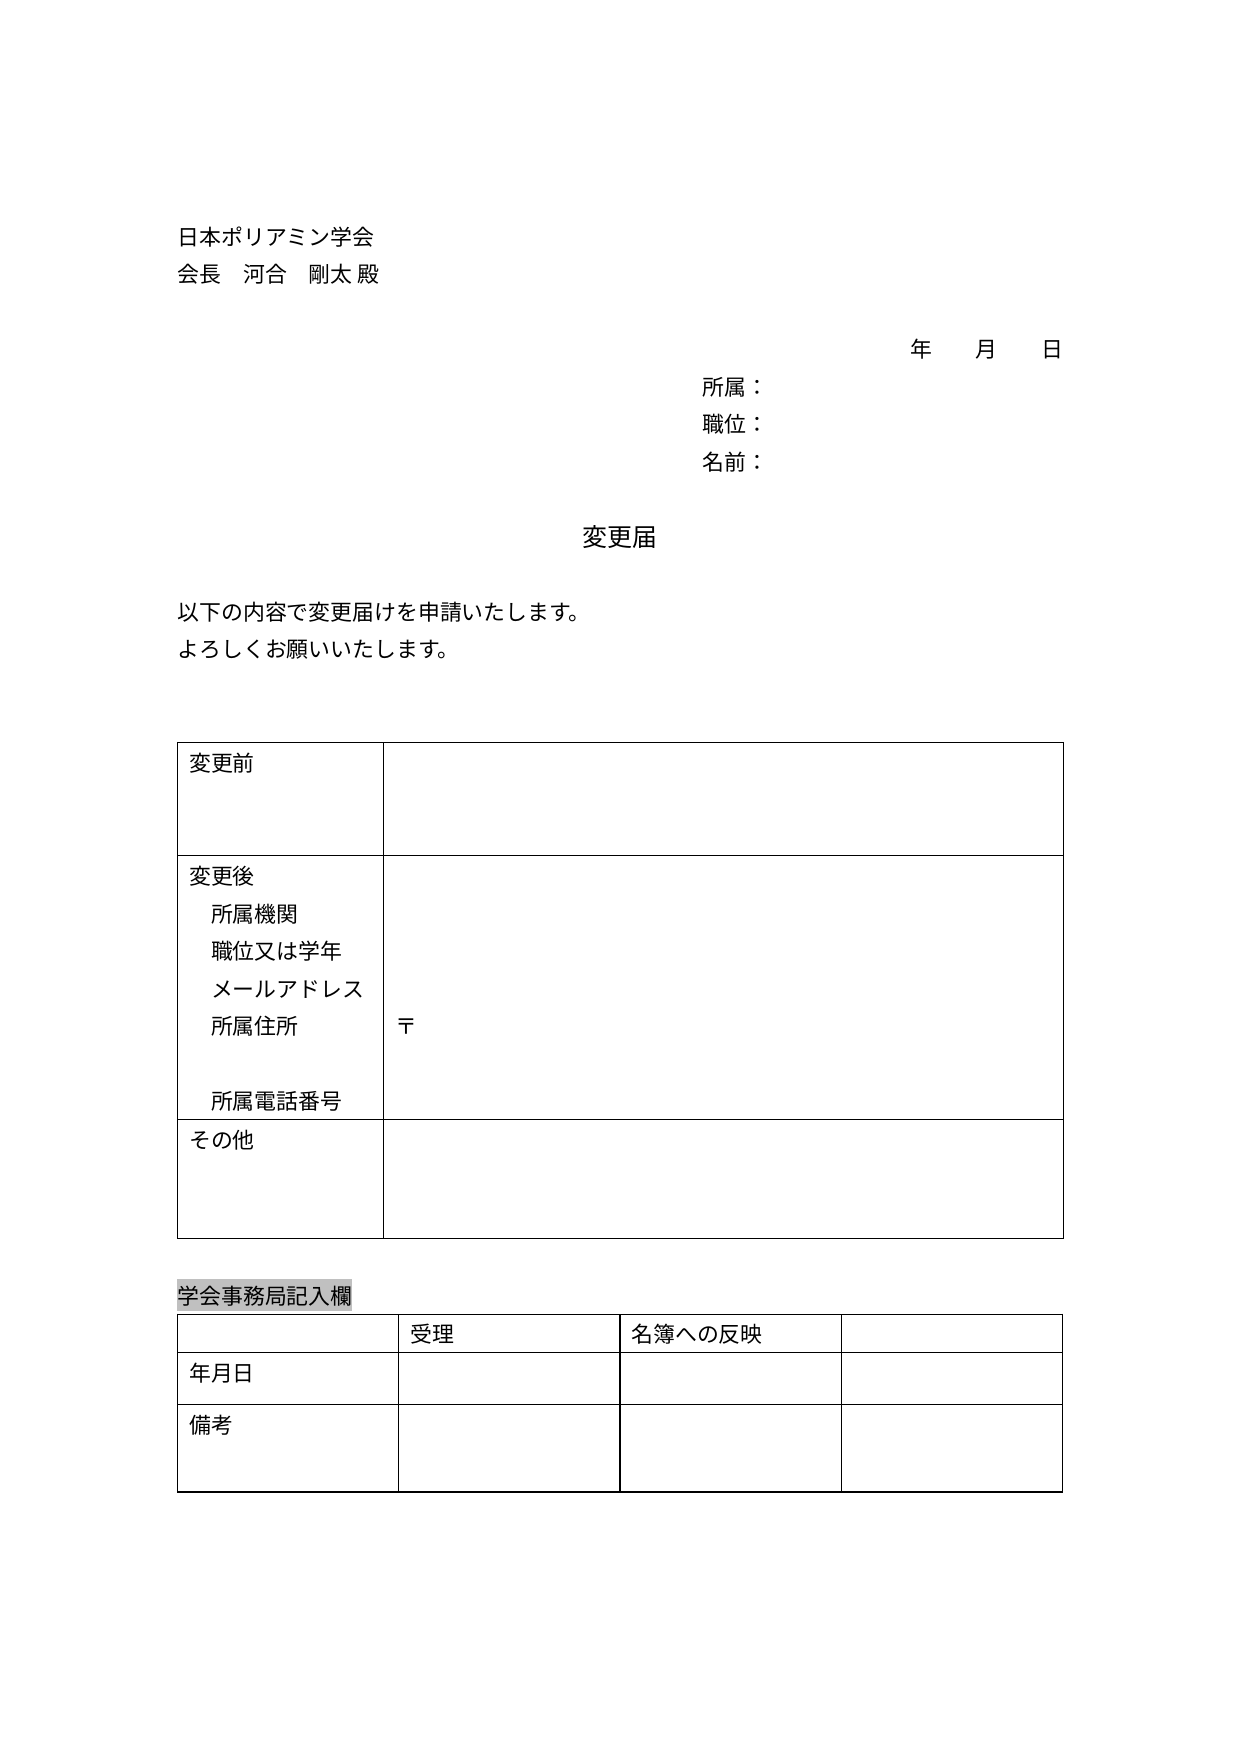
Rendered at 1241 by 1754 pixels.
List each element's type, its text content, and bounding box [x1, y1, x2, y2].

table_cell 備考 [178, 1405, 398, 1491]
text 名前： [615, 442, 1063, 479]
text 変更届 [177, 517, 1063, 554]
text 以下の内容で変更届けを申請いたします。 [177, 592, 1063, 629]
table_header [842, 1315, 1062, 1352]
table_cell その他 [178, 1120, 383, 1237]
table_cell [621, 1353, 841, 1404]
text 学会事務局記入欄 [177, 1276, 1063, 1313]
text 会長 河合 剛太 殿 [177, 254, 1063, 292]
table_cell [399, 1405, 619, 1491]
table_cell [399, 1353, 619, 1404]
text 職位： [615, 404, 1063, 442]
table_cell 〒 [384, 856, 1063, 1119]
table_header [178, 1315, 398, 1352]
table_cell [621, 1405, 841, 1491]
table_cell [384, 1120, 1063, 1237]
text 所属： [177, 367, 1063, 404]
table_header 受理 [399, 1315, 619, 1352]
text 日本ポリアミン学会 [177, 217, 1063, 254]
table_cell 年月日 [178, 1353, 398, 1404]
text 年 月 日 [177, 329, 1063, 367]
table_cell 変更後 所属機関 職位又は学年 メールアドレス 所属住所 所属電話番号 [178, 856, 383, 1119]
table_cell [842, 1353, 1062, 1404]
table_header 変更前 [178, 743, 383, 855]
table_header [384, 743, 1063, 855]
text よろしくお願いいたします。 [177, 629, 1063, 667]
table_header 名簿への反映 [621, 1315, 841, 1352]
table_cell [842, 1405, 1062, 1491]
